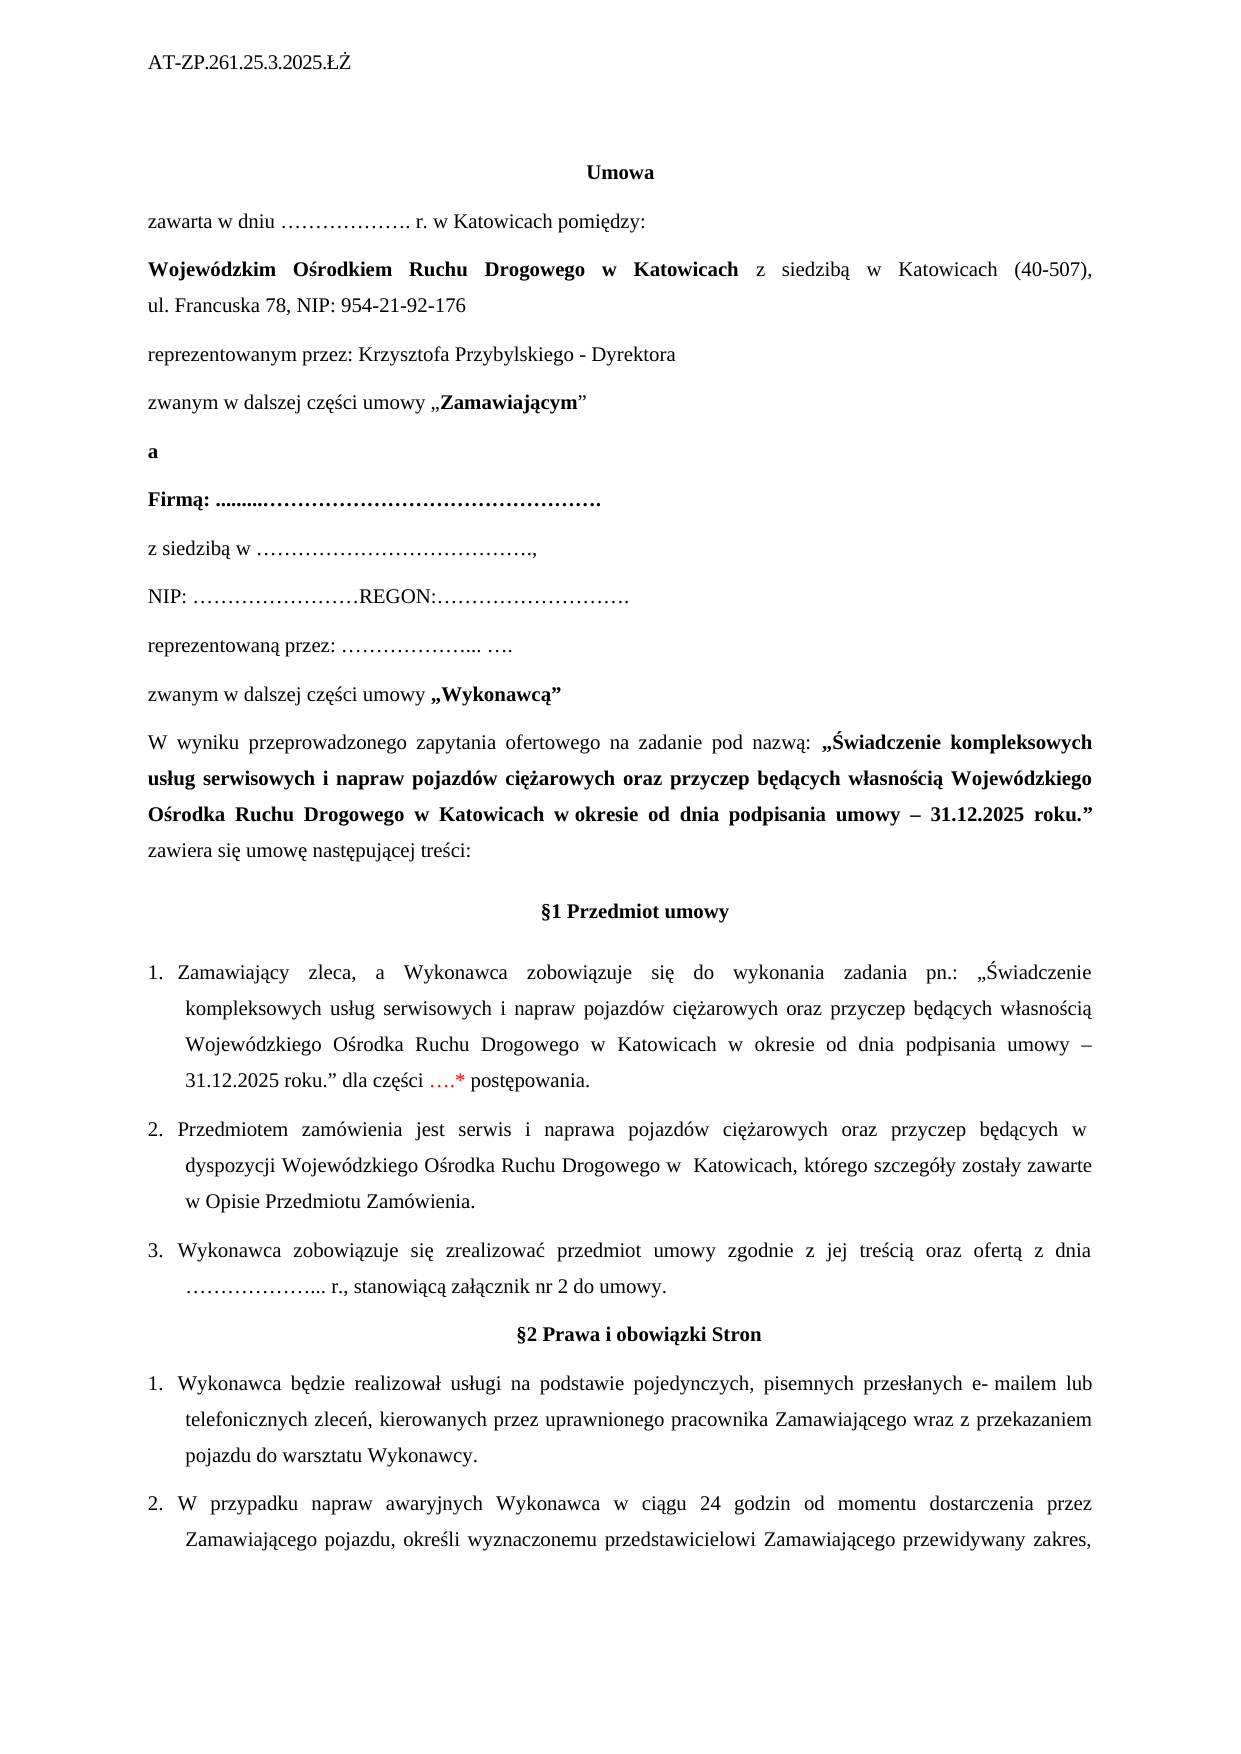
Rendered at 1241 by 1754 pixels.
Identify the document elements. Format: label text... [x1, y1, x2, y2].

text Umowa [148, 160, 1093, 184]
text W wyniku przeprowadzonego zapytania ofertowego na zadanie pod nazwą: „Świadczenie kompleksowych usług serwisowych i napraw pojazdów ciężarowych oraz przyczep będących własnością Wojewódzkiego Ośrodka Ruchu Drogowego w Katowicach w okresie od dnia podpisania umowy – 31.12.2025 roku.” zawiera się umowę następującej treści: [148, 730, 1093, 862]
subtitle §1 Przedmiot umowy [177, 899, 1093, 923]
list Wykonawca będzie realizował usługi na podstawie pojedynczych, pisemnych przesłanych e- mailem lub telefonicznych zleceń, kierowanych przez uprawnionego pracownika Zamawiającego wraz z przekazaniem pojazdu do warsztatu Wykonawcy. [148, 1371, 1093, 1467]
list Wykonawca zobowiązuje się zrealizować przedmiot umowy zgodnie z jej treścią oraz ofertą z dnia ………………... r., stanowiącą załącznik nr 2 do umowy. [148, 1238, 1093, 1298]
text z siedzibą w …………………………………., [148, 536, 1093, 560]
list Przedmiotem zamówienia jest serwis i naprawa pojazdów ciężarowych oraz przyczep będących w dyspozycji Wojewódzkiego Ośrodka Ruchu Drogowego w Katowicach, którego szczegóły zostały zawarte w Opisie Przedmiotu Zamówienia. [148, 1117, 1093, 1213]
text Firmą: .........…………………………………………. [148, 487, 1093, 511]
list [148, 1491, 1093, 1551]
text a [148, 439, 1093, 463]
list Zamawiający zleca, a Wykonawca zobowiązuje się do wykonania zadania pn.: „Świadczenie kompleksowych usług serwisowych i napraw pojazdów ciężarowych oraz przyczep będących własnością Wojewódzkiego Ośrodka Ruchu Drogowego w Katowicach w okresie od dnia podpisania umowy – 31.12.2025 roku.” dla części ….* postępowania. [148, 960, 1093, 1092]
text reprezentowaną przez: ………………... …. [148, 633, 1093, 657]
text zwanym w dalszej części umowy „Zamawiającym” [148, 390, 1093, 414]
text Wojewódzkim Ośrodkiem Ruchu Drogowego w Katowicach z siedzibą w Katowicach (40-507), ul. Francuska 78, NIP: 954-21-92-176 [148, 257, 1093, 317]
text zawarta w dniu ………………. r. w Katowicach pomiędzy: [148, 209, 1093, 233]
text NIP: ……………………REGON:………………………. [148, 584, 1093, 608]
list §2 Prawa i obowiązki Stron [185, 1322, 1093, 1346]
text reprezentowanym przez: Krzysztofa Przybylskiego - Dyrektora [148, 342, 1093, 366]
text zwanym w dalszej części umowy „Wykonawcą” [148, 682, 1093, 706]
